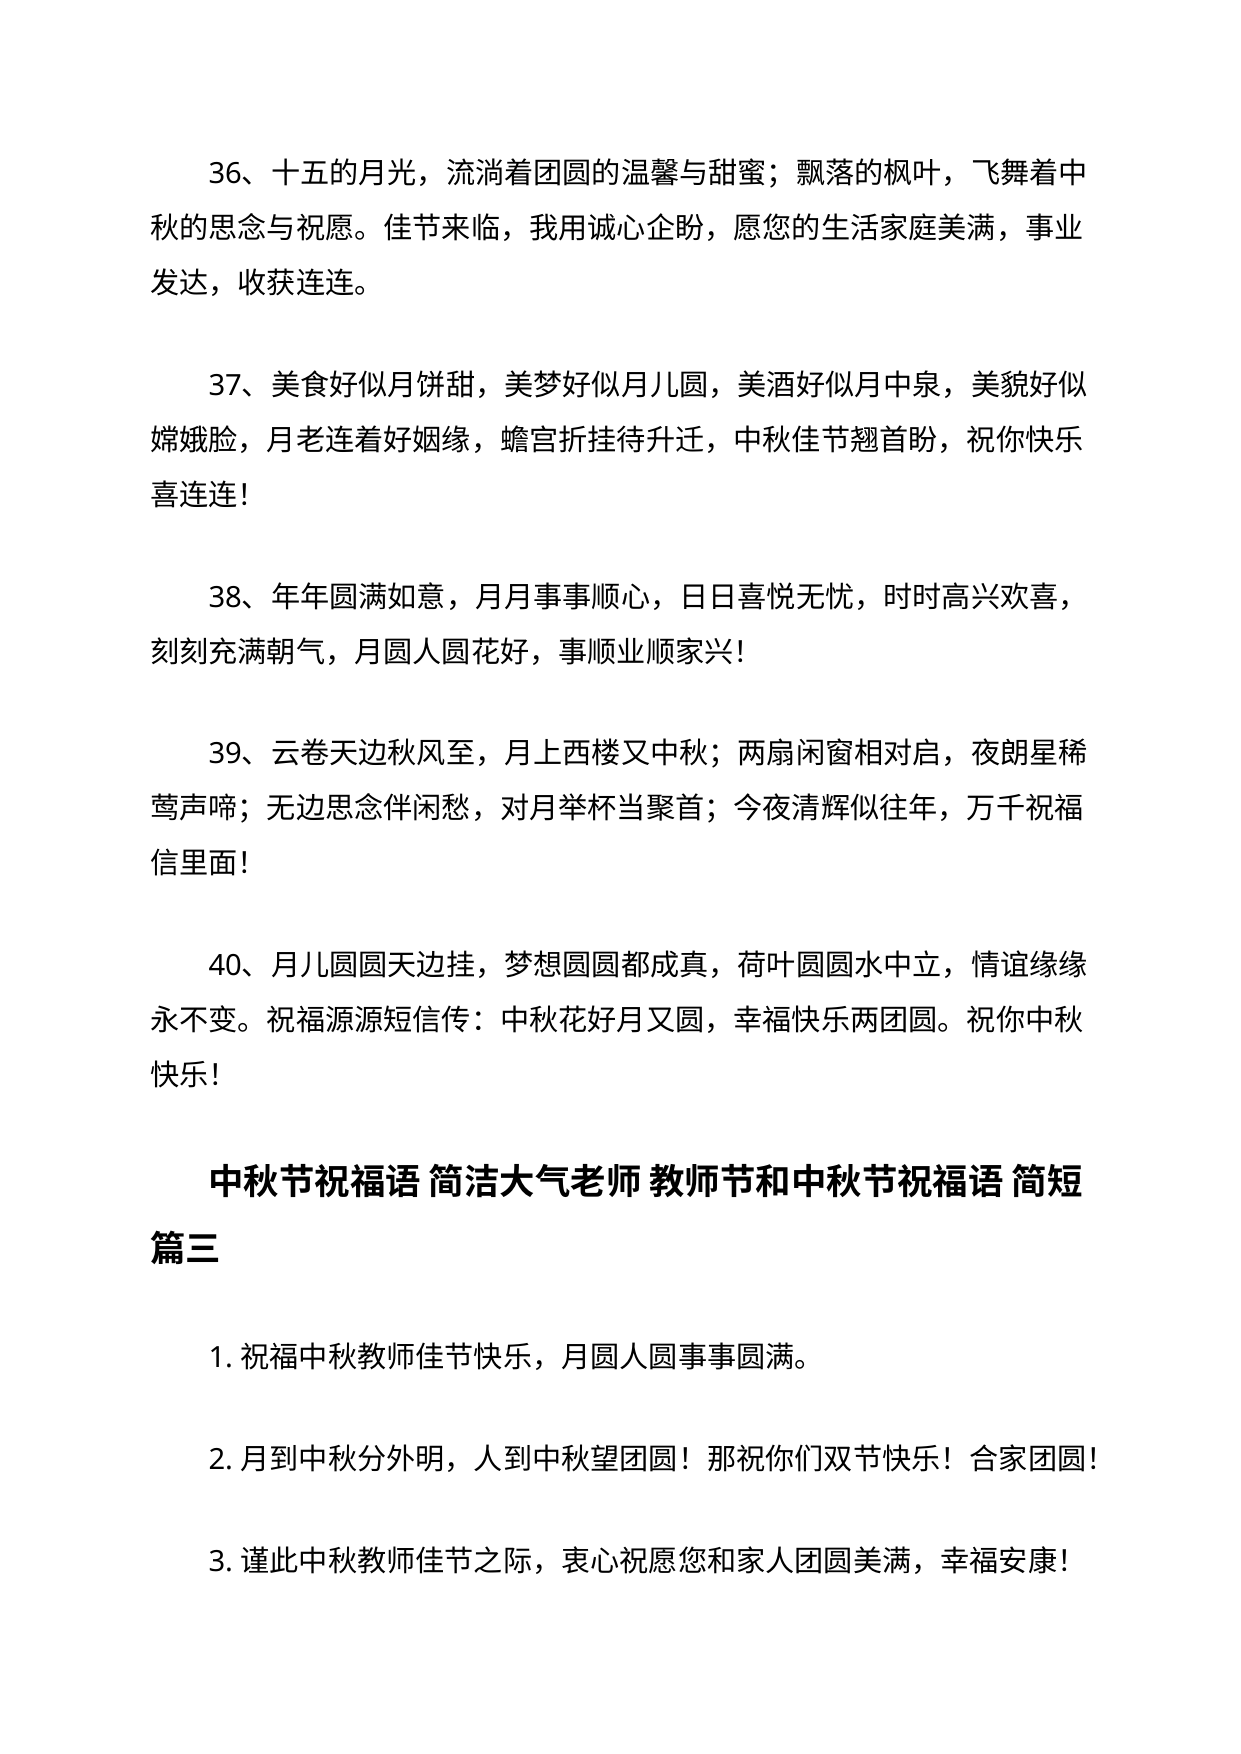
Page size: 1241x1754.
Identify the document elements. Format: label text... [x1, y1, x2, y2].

text 39、云卷天边秋风至，月上西楼又中秋；两扇闲窗相对启，夜朗星稀莺声啼；无边思念伴闲愁，对月举杯当聚首；今夜清辉似往年，万千祝福信里面！ [150, 730, 1090, 882]
text 2. 月到中秋分外明，人到中秋望团圆！那祝你们双节快乐！合家团圆！ [150, 1435, 1090, 1478]
text 36、十五的月光，流淌着团圆的温馨与甜蜜；飘落的枫叶，飞舞着中秋的思念与祝愿。佳节来临，我用诚心企盼，愿您的生活家庭美满，事业发达，收获连连。 [150, 150, 1090, 302]
text 37、美食好似月饼甜，美梦好似月儿圆，美酒好似月中泉，美貌好似嫦娥脸，月老连着好姻缘，蟾宫折挂待升迁，中秋佳节翘首盼，祝你快乐喜连连！ [150, 362, 1090, 514]
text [150, 1537, 1090, 1580]
text 1. 祝福中秋教师佳节快乐，月圆人圆事事圆满。 [150, 1333, 1090, 1376]
text 中秋节祝福语 简洁大气老师 教师节和中秋节祝福语 简短篇三 [150, 1153, 1090, 1271]
text 40、月儿圆圆天边挂，梦想圆圆都成真，荷叶圆圆水中立，情谊缘缘永不变。祝福源源短信传：中秋花好月又圆，幸福快乐两团圆。祝你中秋快乐！ [150, 942, 1090, 1094]
text 38、年年圆满如意，月月事事顺心，日日喜悦无忧，时时高兴欢喜，刻刻充满朝气，月圆人圆花好，事顺业顺家兴！ [150, 573, 1090, 671]
